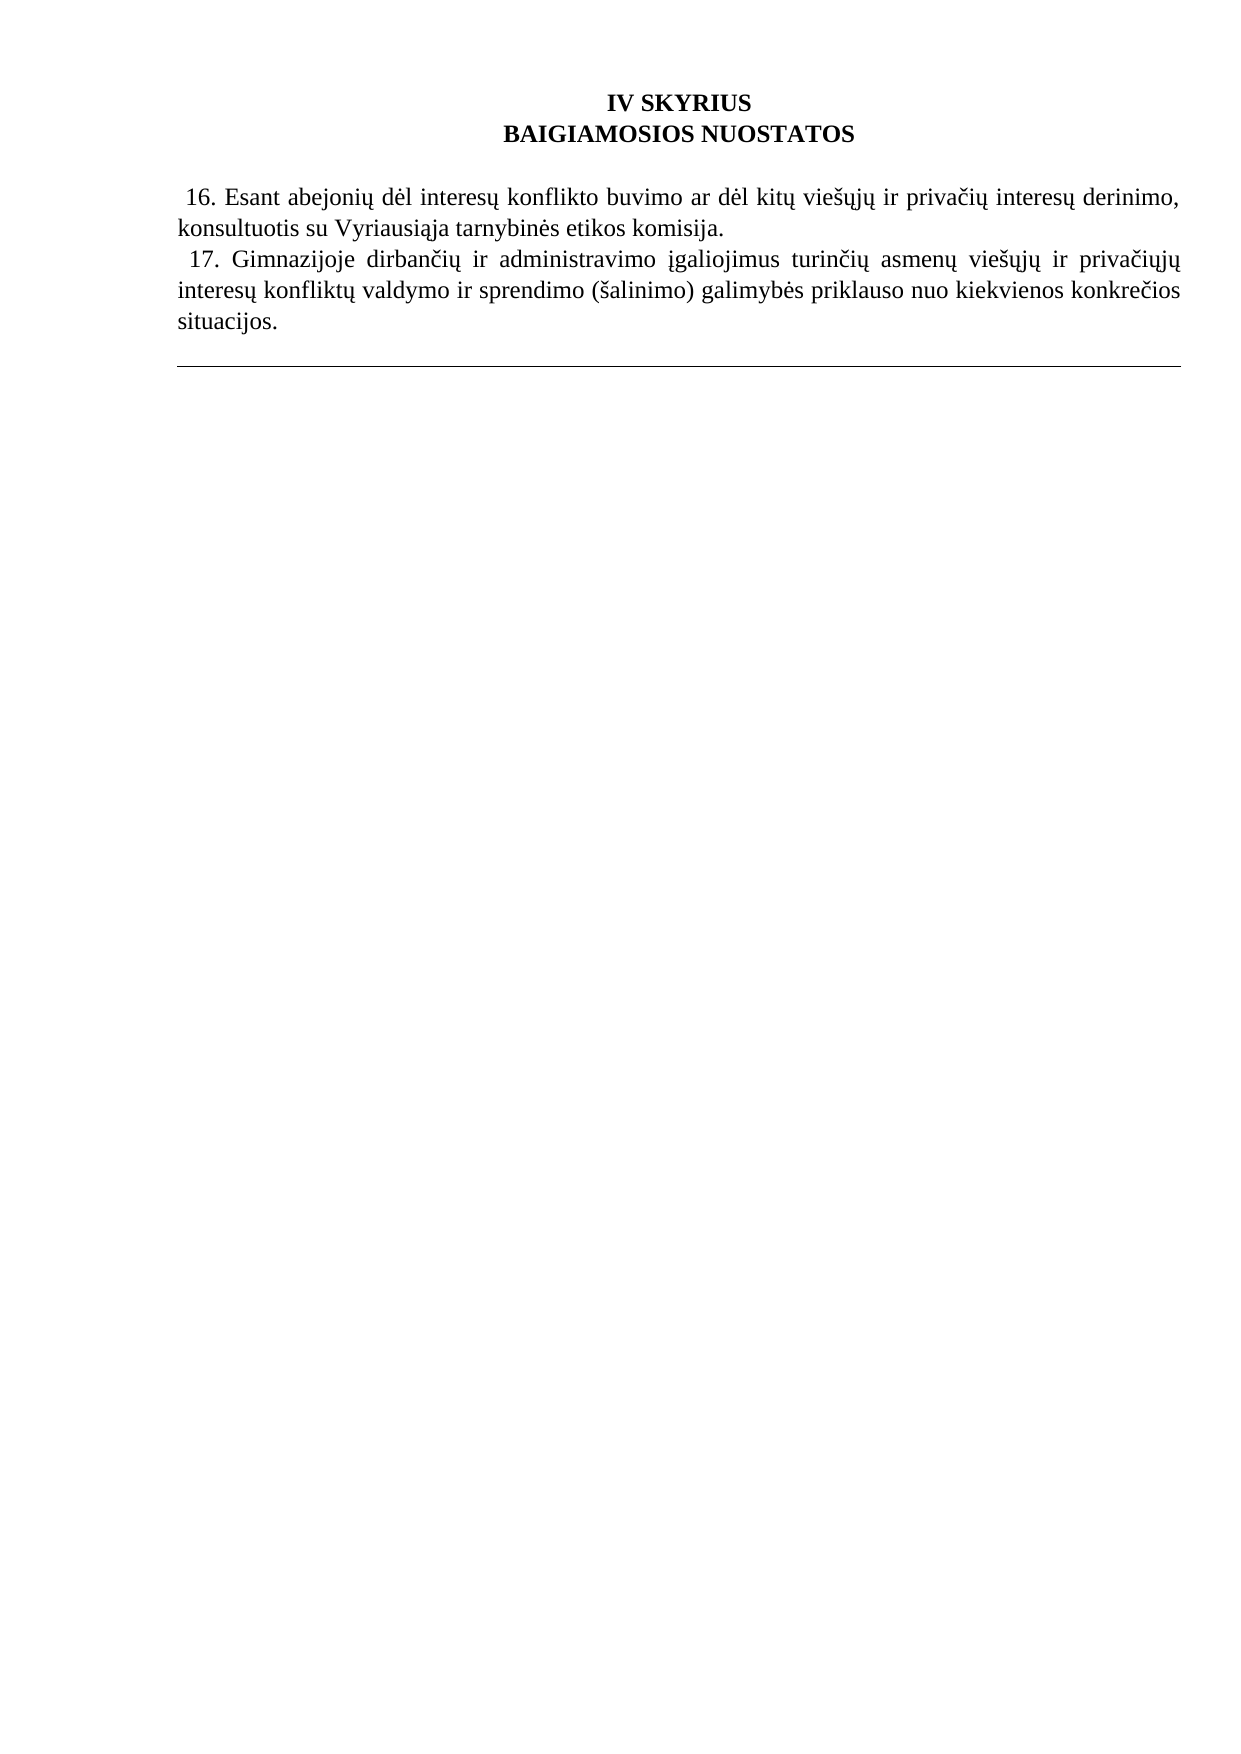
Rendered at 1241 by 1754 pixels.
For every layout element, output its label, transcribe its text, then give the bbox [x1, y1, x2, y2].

text 16. Esant abejonių dėl interesų konflikto buvimo ar dėl kitų viešųjų ir privačių interesų derinimo, konsultuotis su Vyriausiąja tarnybinės etikos komisija. [177, 182, 1181, 241]
text 17. Gimnazijoje dirbančių ir administravimo įgaliojimus turinčių asmenų viešųjų ir privačiųjų interesų konfliktų valdymo ir sprendimo (šalinimo) galimybės priklauso nuo kiekvienos konkrečios situacijos. [177, 244, 1181, 334]
text BAIGIAMOSIOS NUOSTATOS [177, 119, 1181, 148]
text IV SKYRIUS [177, 88, 1181, 117]
